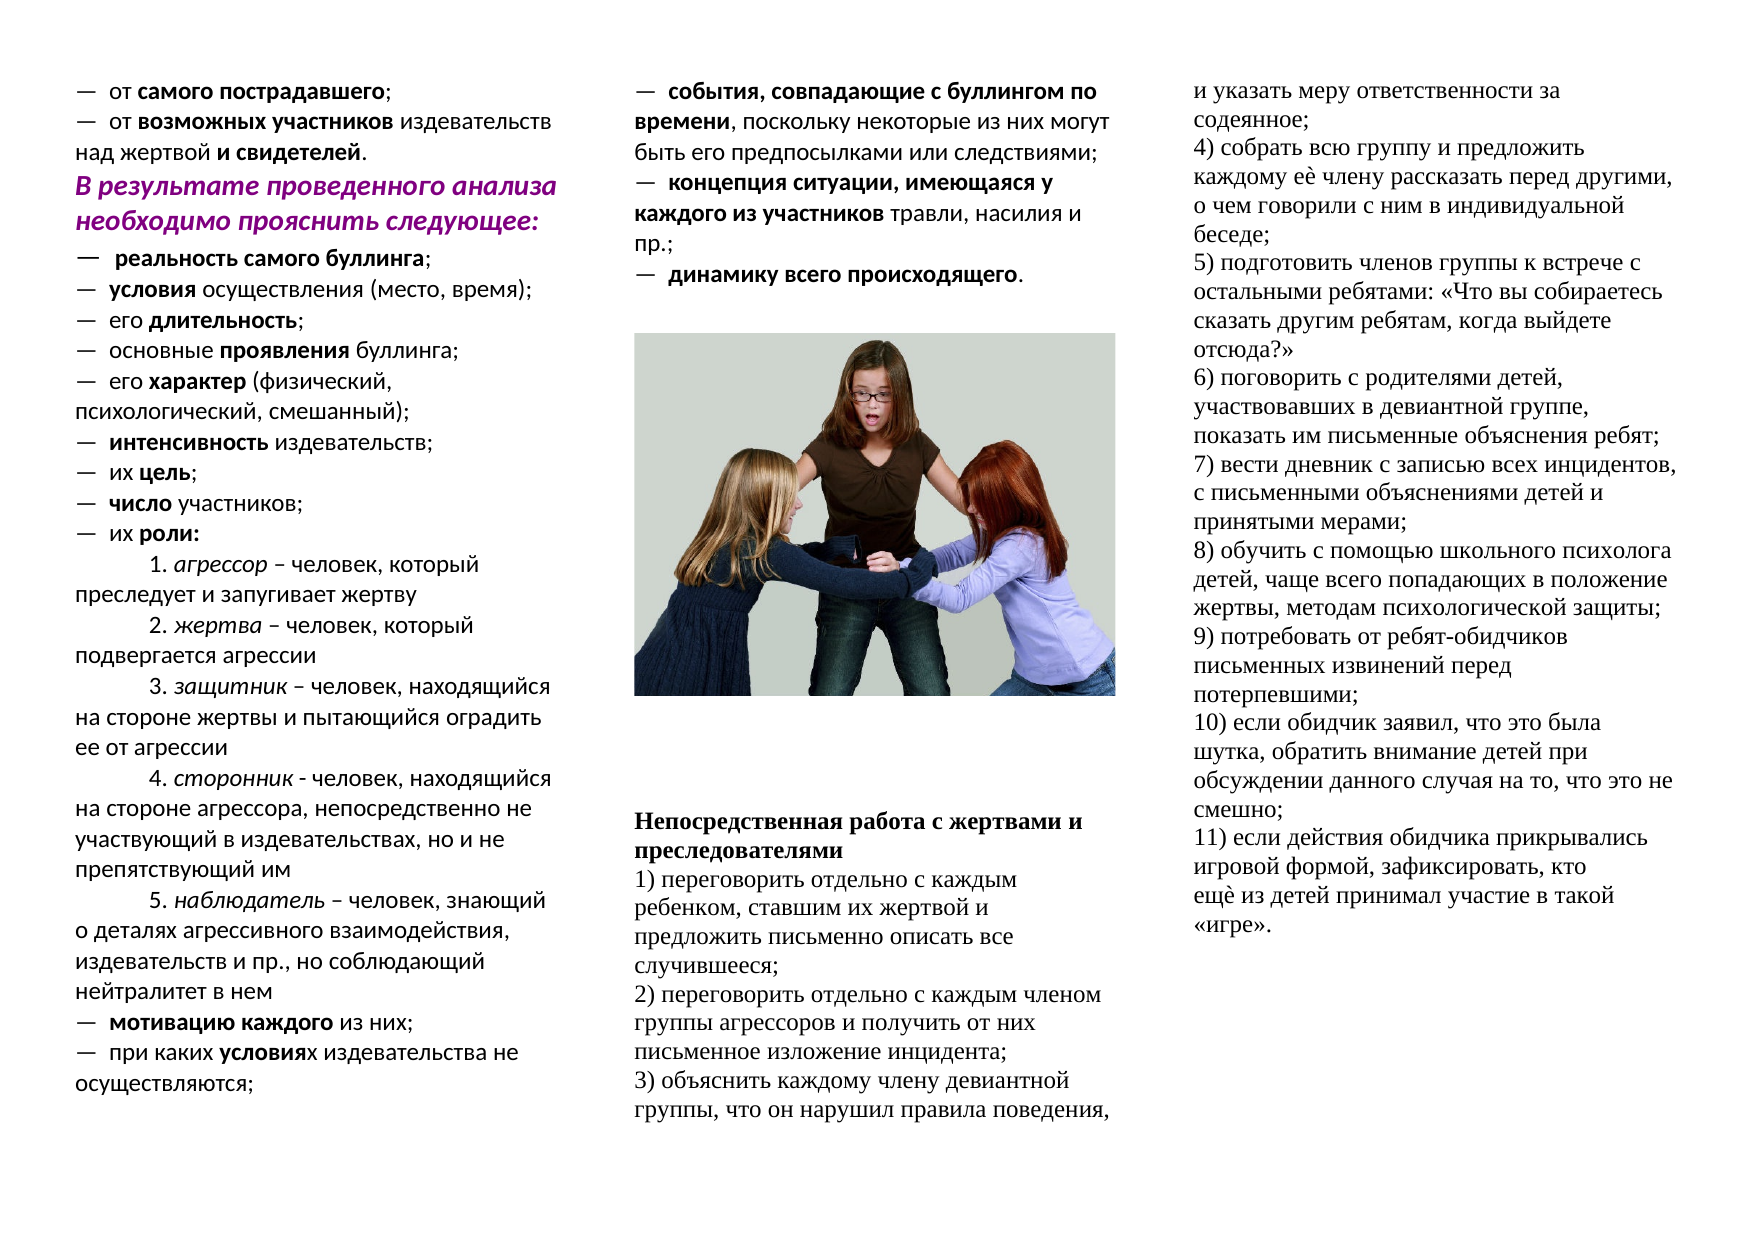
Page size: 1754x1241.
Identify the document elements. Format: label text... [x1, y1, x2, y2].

text 9) потребовать от ребят-обидчиков письменных извинений перед потерпевшими; [1193, 621, 1679, 707]
picture [634, 333, 1116, 696]
text — реальность самого буллинга; [75, 238, 560, 273]
text 3. защитник – человек, находящийся на стороне жертвы и пытающийся оградить ее от агрессии [75, 670, 560, 762]
text 7) вести дневник с записью всех инцидентов, с письменными объяснениями детей и принятыми мерами; [1193, 449, 1679, 535]
text — их цель; [75, 457, 560, 487]
text — его длительность; [75, 304, 560, 334]
text — их роли: [75, 518, 560, 548]
text — основные проявления буллинга; [75, 334, 560, 365]
text письменное изложение инцидента; [634, 1036, 1119, 1065]
text — от самого пострадавшего; [75, 75, 560, 106]
text 2) переговорить отдельно с каждым членом группы агрессоров и получить от них [634, 979, 1119, 1036]
text — число участников; [75, 487, 560, 518]
text — концепция ситуации, имеющаяся у каждого из участников травли, насилия и пр.; [634, 167, 1119, 258]
text 8) обучить с помощью школьного психолога детей, чаще всего попадающих в положение жертвы, методам психологической защиты; [1193, 535, 1679, 621]
text 5) подготовить членов группы к встрече с остальными ребятами: «Что вы собираетесь сказать другим ребятам, когда выйдете отсюда?» [1193, 247, 1679, 362]
text 4. сторонник - человек, находящийся на стороне агрессора, непосредственно не участвующий в издевательствах, но и не препятствующий им [75, 762, 560, 884]
text 4) собрать всю группу и предложить каждому еѐ члену рассказать перед другими, о чем говорили с ним в индивидуальной беседе; [1193, 132, 1679, 247]
text 10) если обидчик заявил, что это была шутка, обратить внимание детей при обсуждении данного случая на то, что это не смешно; [1193, 707, 1679, 822]
text — мотивацию каждого из них; [75, 1006, 560, 1036]
text 3) объяснить каждому члену девиантной группы, что он нарушил правила поведения, и указать меру ответственности за содеянное; [634, 1065, 1119, 1122]
text 1) переговорить отдельно с каждым ребенком, ставшим их жертвой и предложить письменно описать все случившееся; [634, 864, 1119, 979]
text — события, совпадающие с буллингом по времени, поскольку некоторые из них могут быть его предпосылками или следствиями; [634, 75, 1119, 167]
text 5. наблюдатель – человек, знающий о деталях агрессивного взаимодействия, издевательств и пр., но соблюдающий нейтралитет в нем [75, 884, 560, 1006]
text Непосредственная работа с жертвами и преследователями [634, 806, 1119, 864]
text ещѐ из детей принимал участие в такой «игре». [1193, 880, 1679, 937]
text 11) если действия обидчика прикрывались игровой формой, зафиксировать, кто [1193, 822, 1679, 880]
text — интенсивность издевательств; [75, 426, 560, 457]
text — динамику всего происходящего. [634, 258, 1119, 289]
text 1. агрессор – человек, который преследует и запугивает жертву [75, 548, 560, 609]
text — условия осуществления (место, время); [75, 273, 560, 304]
text 2. жертва – человек, который подвергается агрессии [75, 609, 560, 670]
text — его характер (физический, психологический, смешанный); [75, 365, 560, 426]
text — при каких условиях издевательства не осуществляются; [75, 1036, 560, 1097]
text 3) объяснить каждому члену девиантной группы, что он нарушил правила поведения, и указать меру ответственности за содеянное; [1193, 75, 1679, 132]
text — от возможных участников издевательств над жертвой и свидетелей. [75, 106, 560, 167]
text В результате проведенного анализа необходимо прояснить следующее: [75, 167, 560, 238]
text 6) поговорить с родителями детей, участвовавших в девиантной группе, показать им письменные объяснения ребят; [1193, 362, 1679, 449]
